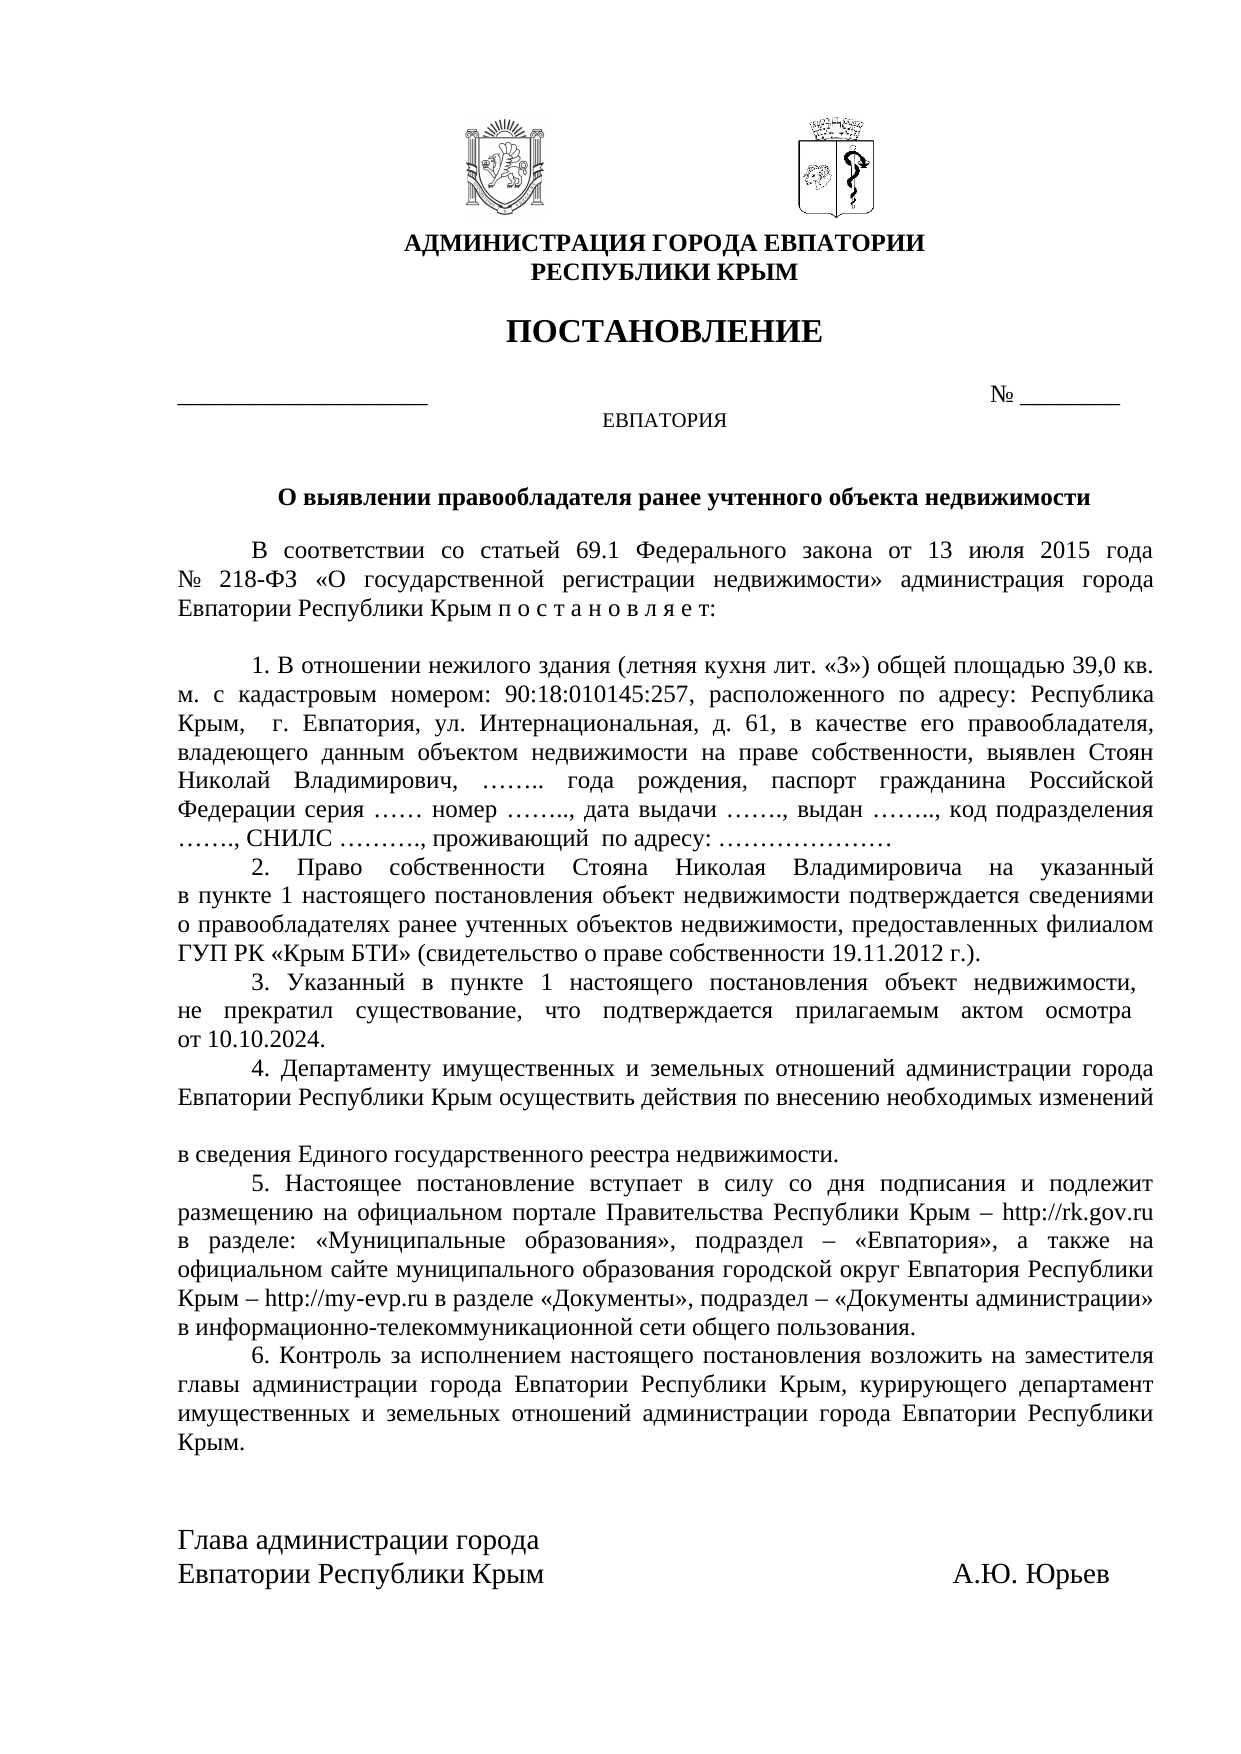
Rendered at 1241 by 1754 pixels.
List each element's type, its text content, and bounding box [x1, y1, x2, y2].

text Глава администрации города [177, 1522, 1152, 1556]
text 5. Настоящее постановление вступает в силу со дня подписания и подлежит размещению на официальном портале Правительства Республики Крым – http://rk.gov.ru в разделе: «Муниципальные образования», подраздел – «Евпатория», а также на официальном сайте муниципального образования городской округ Евпатория Республики Крым – http://my-evp.ru в разделе «Документы», подраздел – «Документы администрации» в информационно-телекоммуникационной сети общего пользования. [177, 1168, 1154, 1340]
text ____________________ № ________ [177, 379, 1152, 407]
text ЕВПАТОРИЯ [177, 407, 1152, 432]
text АДМИНИСТРАЦИЯ ГОРОДА ЕВПАТОРИИ [177, 228, 1152, 257]
text 6. Контроль за исполнением настоящего постановления возложить на заместителя главы администрации города Евпатории Республики Крым, курирующего департамент имущественных и земельных отношений администрации города Евпатории Республики Крым. [177, 1340, 1154, 1455]
text 2. Право собственности Стояна Николая Владимировича на указанный в пункте 1 настоящего постановления объект недвижимости подтверждается сведениями о правообладателях ранее учтенных объектов недвижимости, предоставленных филиалом ГУП РК «Крым БТИ» (свидетельство о праве собственности 19.11.2012 г.). [177, 852, 1154, 967]
text ПОСТАНОВЛЕНИЕ [177, 311, 1152, 349]
text О выявлении правообладателя ранее учтенного объекта недвижимости [177, 482, 1093, 510]
text 3. Указанный в пункте 1 настоящего постановления объект недвижимости, не прекратил существование, что подтверждается прилагаемым актом осмотра от 10.10.2024. [177, 967, 1154, 1053]
picture [798, 117, 874, 218]
text Евпатории Республики Крым А.Ю. Юрьев [177, 1556, 1152, 1589]
text 1. В отношении нежилого здания (летняя кухня лит. «З») общей площадью 39,0 кв. м. с кадастровым номером: 90:18:010145:257, расположенного по адресу: Республика Крым, г. Евпатория, ул. Интернациональная, д. 61, в качестве его правообладателя, владеющего данным объектом недвижимости на праве собственности, выявлен Стоян Николай Владимирович, …….. года рождения, паспорт гражданина Российской Федерации серия …… номер …….., дата выдачи ……., выдан …….., код подразделения ……., СНИЛС ………., проживающий по адресу: ………………… [177, 650, 1154, 852]
text РЕСПУБЛИКИ КРЫМ [177, 257, 1152, 286]
text В соответствии со статьей 69.1 Федерального закона от 13 июля 2015 года № 218-ФЗ «О государственной регистрации недвижимости» администрация города Евпатории Республики Крым п о с т а н о в л я е т: [177, 535, 1154, 622]
text 4. Департаменту имущественных и земельных отношений администрации города Евпатории Республики Крым осуществить действия по внесению необходимых изменений в сведения Единого государственного реестра недвижимости. [177, 1053, 1154, 1168]
